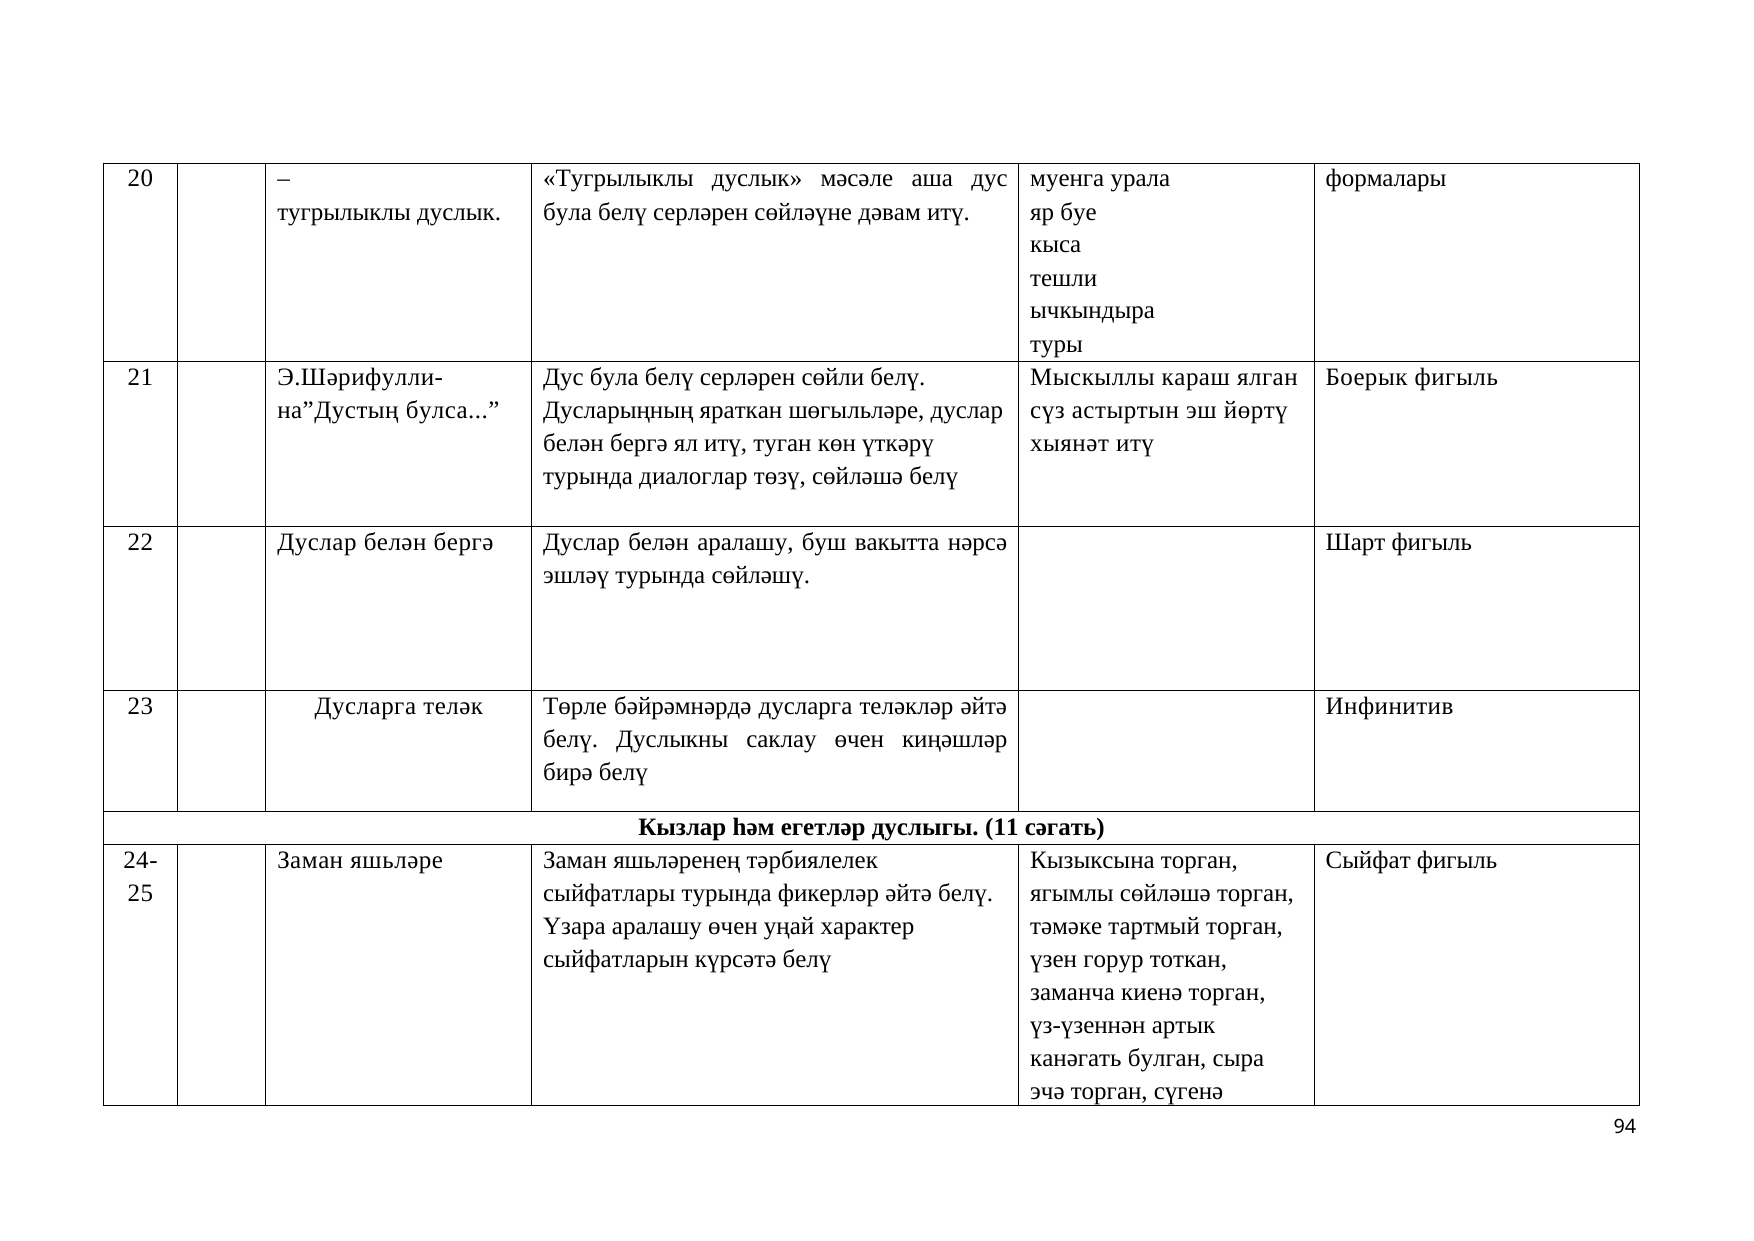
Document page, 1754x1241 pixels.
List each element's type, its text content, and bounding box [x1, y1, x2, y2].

table_cell Дус була белү серләрен сөйли белү. Дусларыңның яраткан шөгыльләре, дуслар белән бергә ял итү, туган көн үткәрү турында диалоглар төзү, сөйләшә белү [532, 362, 1018, 526]
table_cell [532, 164, 1018, 361]
table_cell [178, 164, 265, 361]
table_cell Дуслар белән бергә [266, 527, 531, 690]
table_cell Сыйфат фигыль [1315, 845, 1639, 1105]
table_cell 22 [104, 527, 177, 690]
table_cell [1315, 164, 1639, 361]
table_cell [1019, 845, 1314, 1105]
table_cell Шарт фигыль [1315, 527, 1639, 690]
table_cell Төрле бәйрәмнәрдә дусларга теләкләр әйтә белү. Дуслыкны саклау өчен киңәшләр бирә белү [532, 691, 1018, 811]
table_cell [1019, 164, 1314, 361]
table_cell Мыскыллы караш ялган сүз астыртын эш йөртү хыянәт итү [1019, 362, 1314, 526]
table_cell Боерык фигыль [1315, 362, 1639, 526]
table_cell [178, 845, 265, 1105]
table_cell [178, 527, 265, 690]
table_cell 23 [104, 691, 177, 811]
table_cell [532, 845, 1018, 1105]
table_cell Дусларга теләк [266, 691, 531, 811]
table_cell Дуслар белән аралашу, буш вакытта нәрсә эшләү турында сөйләшү. [532, 527, 1018, 690]
table_cell 21 [104, 362, 177, 526]
table_cell 24-25 [104, 845, 177, 1105]
table_cell Кызлар һәм егетләр дуслыгы. (11 сәгать) [104, 812, 1639, 844]
table_cell [1019, 691, 1314, 811]
table_cell Заман яшьләре [266, 845, 531, 1105]
table_cell Э.Шәрифулли-на”Дустың булса...” [266, 362, 531, 526]
table_cell 19-20 [104, 164, 177, 361]
table_cell [1019, 527, 1314, 690]
table_cell [178, 362, 265, 526]
table_cell [178, 691, 265, 811]
table_cell Инфинитив [1315, 691, 1639, 811]
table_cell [266, 164, 531, 361]
